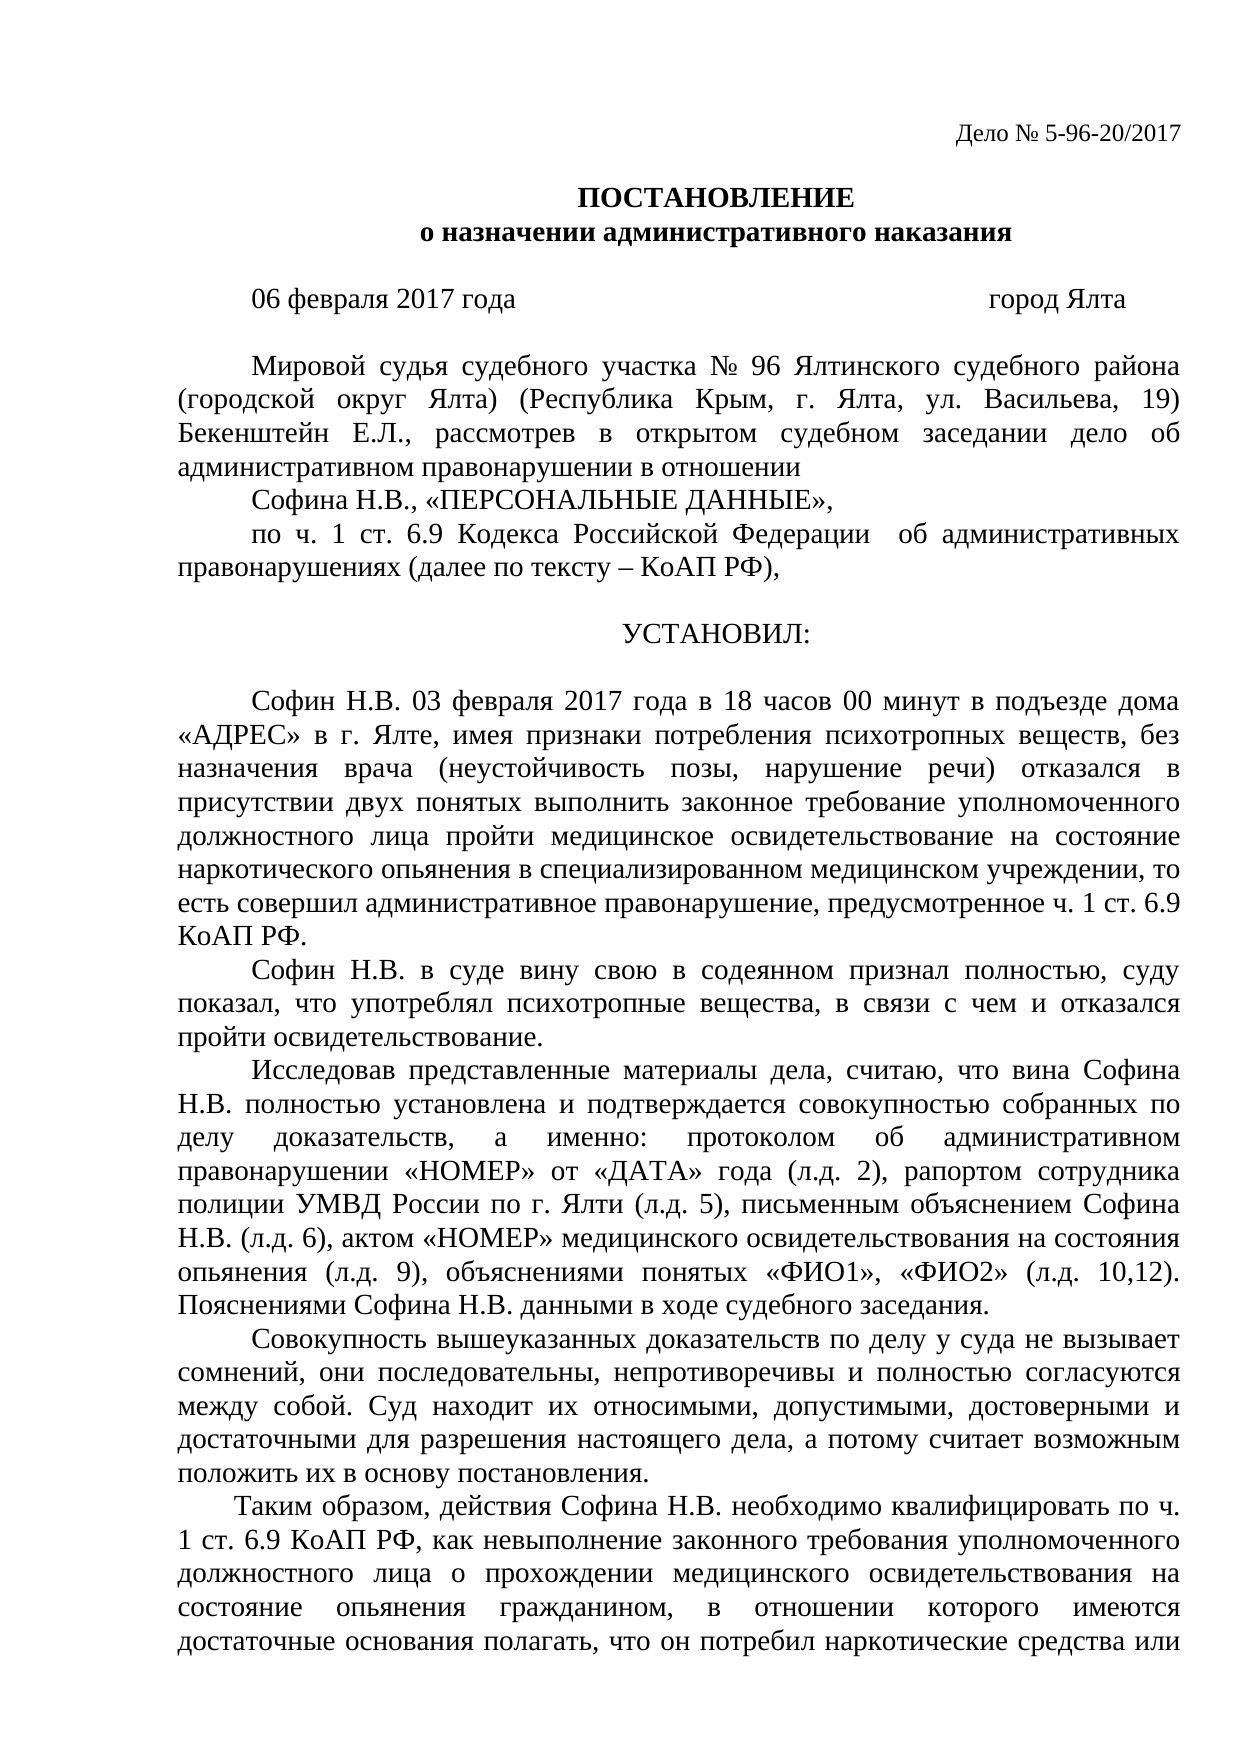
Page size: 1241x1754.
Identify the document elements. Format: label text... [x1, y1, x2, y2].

text 06 февраля 2017 года город Ялта [177, 281, 1181, 314]
subtitle Дело № 5-96-20/2017 [177, 118, 1181, 147]
text ПОСТАНОВЛЕНИЕ [177, 180, 1181, 214]
text Софин Н.В. в суде вину свою в содеянном признал полностью, суду показал, что употреблял психотропные вещества, в связи с чем и отказался пройти освидетельствование. [177, 952, 1181, 1052]
text УСТАНОВИЛ: [177, 616, 1181, 650]
text Софина Н.В., «ПЕРСОНАЛЬНЫЕ ДАННЫЕ», по ч. 1 ст. 6.9 Кодекса Российской Федерации об административных правонарушениях (далее по тексту – КоАП РФ), [177, 482, 1181, 583]
text о назначении административного наказания [177, 214, 1181, 247]
text Исследовав представленные материалы дела, считаю, что вина Софина Н.В. полностью установлена и подтверждается совокупностью собранных по делу доказательств, а именно: протоколом об административном правонарушении «НОМЕР» от «ДАТА» года (л.д. 2), рапортом сотрудника полиции УМВД России по г. Ялти (л.д. 5), письменным объяснением Софина Н.В. (л.д. 6), актом «НОМЕР» медицинского освидетельствования на состояния опьянения (л.д. 9), объяснениями понятых «ФИО1», «ФИО2» (л.д. 10,12). Пояснениями Софина Н.В. данными в ходе судебного заседания. [177, 1052, 1181, 1321]
text Совокупность вышеуказанных доказательств по делу у суда не вызывает сомнений, они последовательны, непротиворечивы и полностью согласуются между собой. Суд находит их относимыми, допустимыми, достоверными и достаточными для разрешения настоящего дела, а потому считает возможным положить их в основу постановления. [177, 1321, 1181, 1488]
text Софин Н.В. 03 февраля 2017 года в 18 часов 00 минут в подъезде дома «АДРЕС» в г. Ялте, имея признаки потребления психотропных веществ, без назначения врача (неустойчивость позы, нарушение речи) отказался в присутствии двух понятых выполнить законное требование уполномоченного должностного лица пройти медицинское освидетельствование на состояние наркотического опьянения в специализированном медицинском учреждении, то есть совершил административное правонарушение, предусмотренное ч. 1 ст. 6.9 КоАП РФ. [177, 683, 1181, 952]
text Мировой судья судебного участка № 96 Ялтинского судебного района (городской округ Ялта) (Республика Крым, г. Ялта, ул. Васильева, 19) Бекенштейн Е.Л., рассмотрев в открытом судебном заседании дело об административном правонарушении в отношении [177, 348, 1181, 482]
